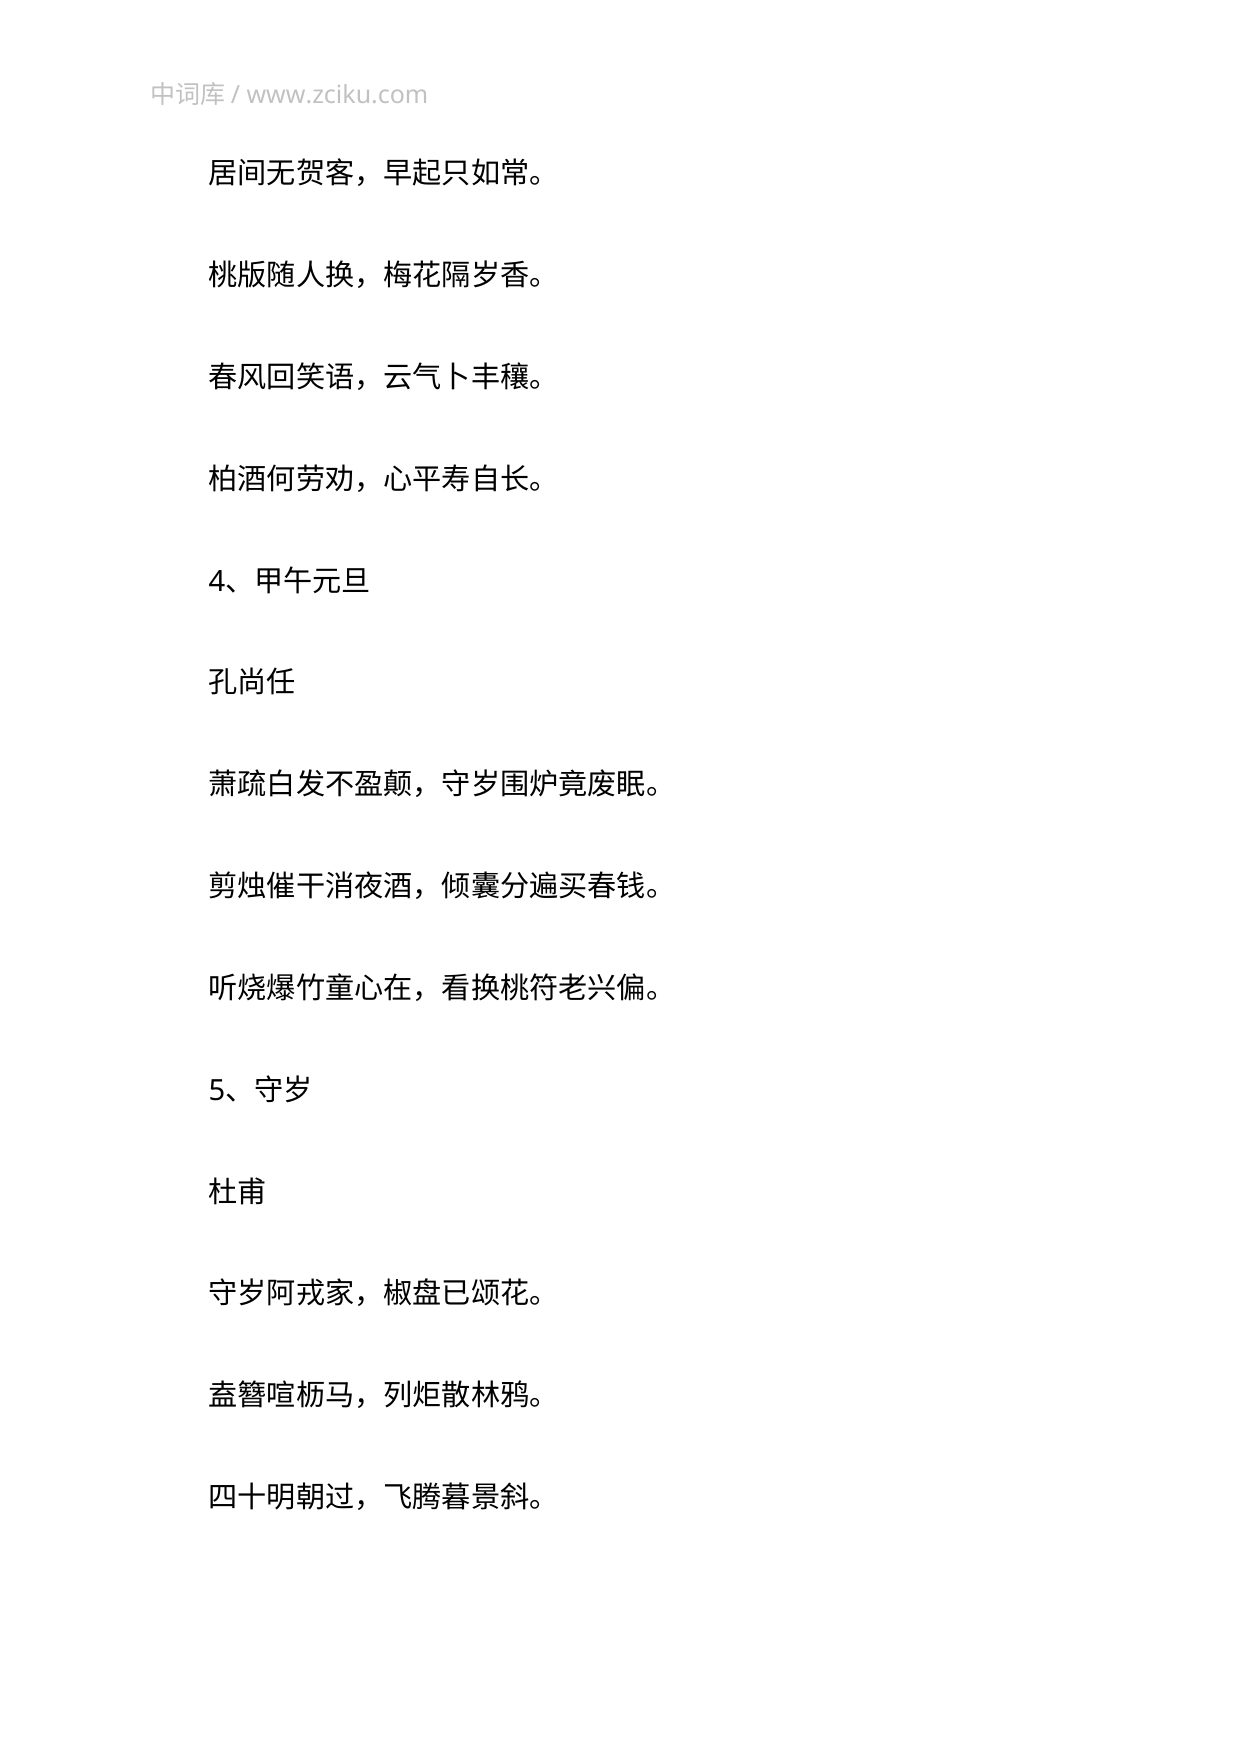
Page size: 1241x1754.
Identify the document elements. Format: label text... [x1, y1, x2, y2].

text 居间无贺客，早起只如常。 [150, 150, 1090, 192]
text 柏酒何劳劝，心平寿自长。 [150, 455, 1090, 498]
text 杜甫 [150, 1168, 1090, 1210]
text 桃版随人换，梅花隔岁香。 [150, 252, 1090, 294]
text 孔尚任 [150, 659, 1090, 701]
text 四十明朝过，飞腾暮景斜。 [150, 1473, 1090, 1516]
text 剪烛催干消夜酒，倾囊分遍买春钱。 [150, 863, 1090, 905]
text 5、守岁 [150, 1066, 1090, 1108]
text 萧疏白发不盈颠，守岁围炉竟废眠。 [150, 761, 1090, 803]
text 守岁阿戎家，椒盘已颂花。 [150, 1270, 1090, 1312]
text 4、甲午元旦 [150, 557, 1090, 599]
text 听烧爆竹童心在，看换桃符老兴偏。 [150, 964, 1090, 1007]
text 春风回笑语，云气卜丰穰。 [150, 353, 1090, 396]
text 盍簪喧枥马，列炬散林鸦。 [150, 1372, 1090, 1414]
